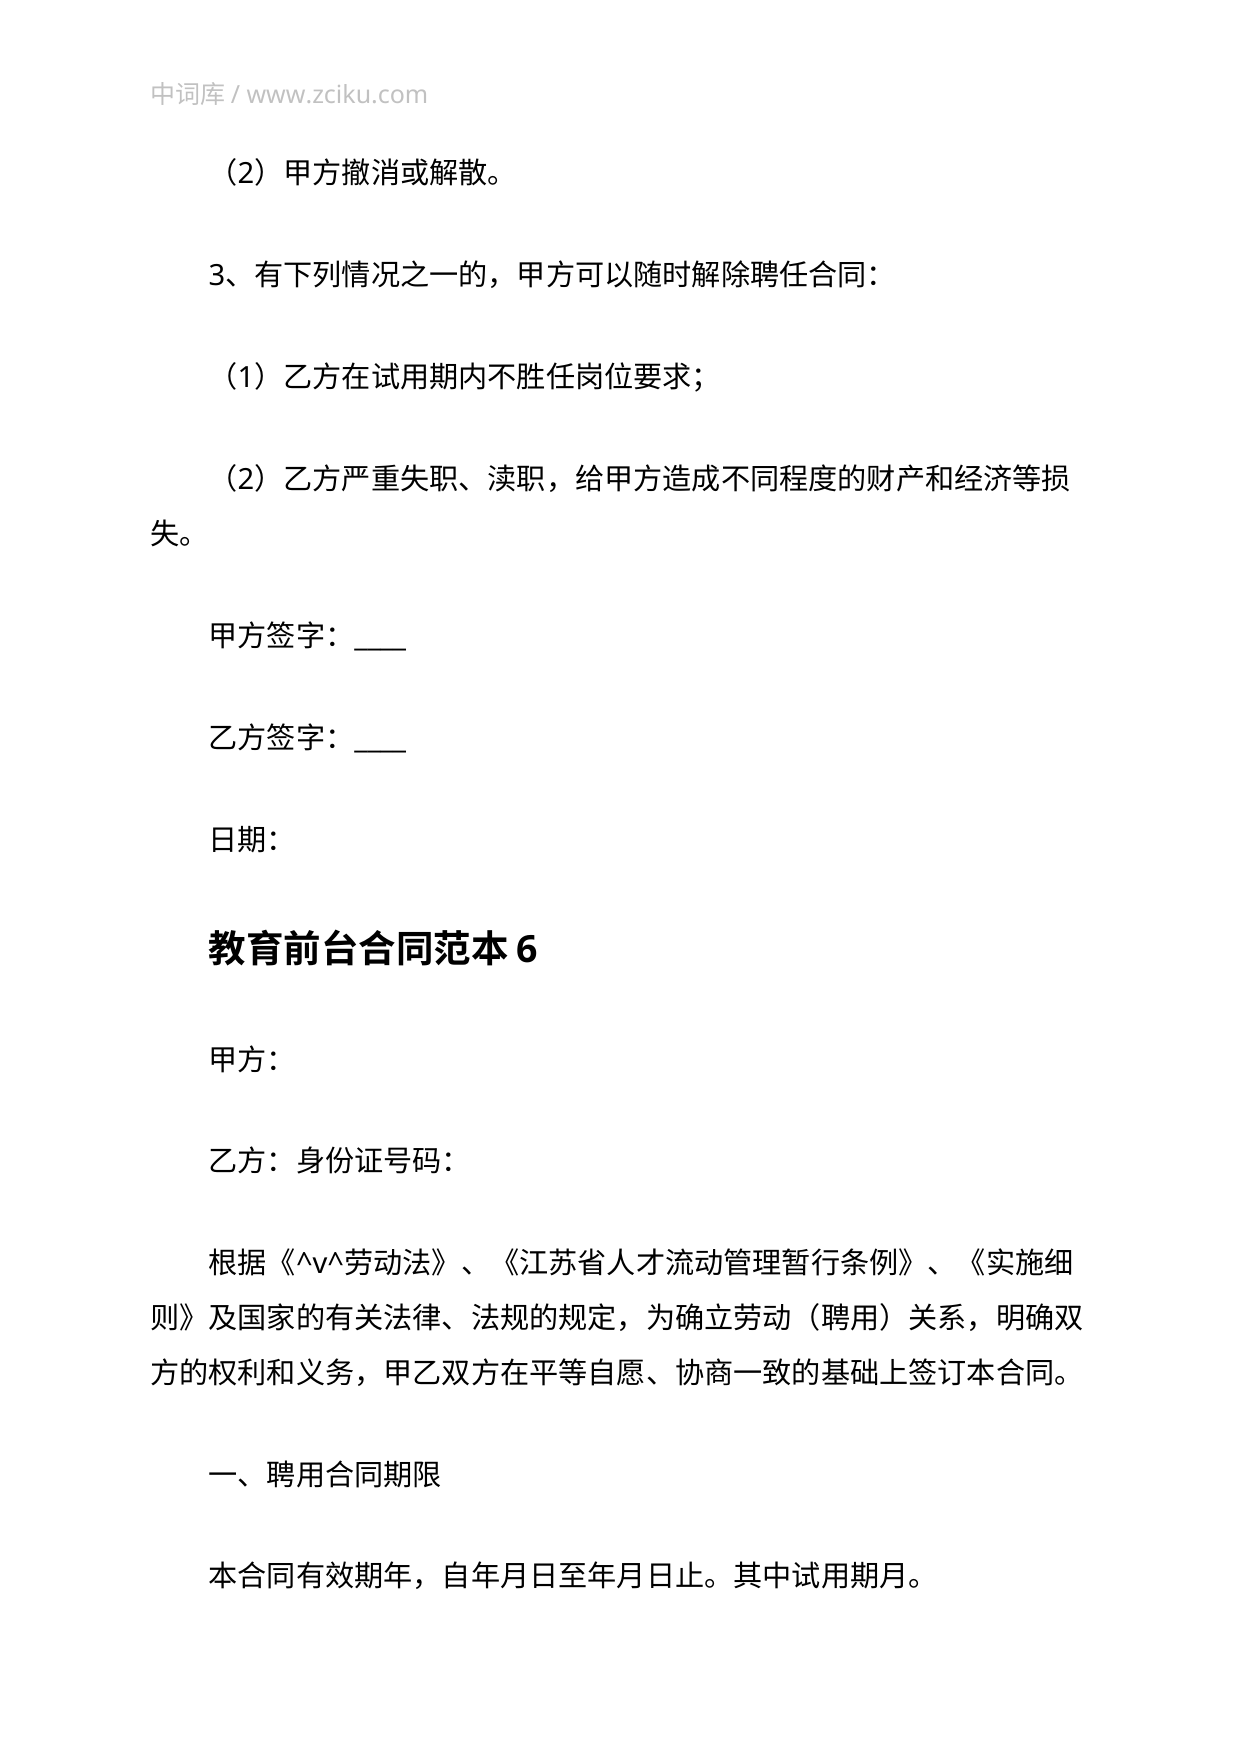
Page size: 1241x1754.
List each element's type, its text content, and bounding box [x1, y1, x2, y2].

text 日期： [150, 817, 1090, 859]
text 甲方签字：____ [150, 613, 1090, 655]
text （2）甲方撤消或解散。 [150, 150, 1090, 192]
text 一、聘用合同期限 [150, 1451, 1090, 1493]
text 教育前台合同范本6 [150, 918, 1090, 973]
text （2）乙方严重失职、渎职，给甲方造成不同程度的财产和经济等损失。 [150, 456, 1090, 553]
text 3、有下列情况之一的，甲方可以随时解除聘任合同： [150, 252, 1090, 294]
text 乙方签字：____ [150, 715, 1090, 757]
text 本合同有效期年，自年月日至年月日止。其中试用期月。 [150, 1553, 1090, 1595]
text 根据《^v^劳动法》、《江苏省人才流动管理暂行条例》、《实施细则》及国家的有关法律、法规的规定，为确立劳动（聘用）关系，明确双方的权利和义务，甲乙双方在平等自愿、协商一致的基础上签订本合同。 [150, 1239, 1090, 1392]
text 乙方：身份证号码： [150, 1138, 1090, 1180]
text （1）乙方在试用期内不胜任岗位要求； [150, 354, 1090, 396]
text 甲方： [150, 1036, 1090, 1078]
